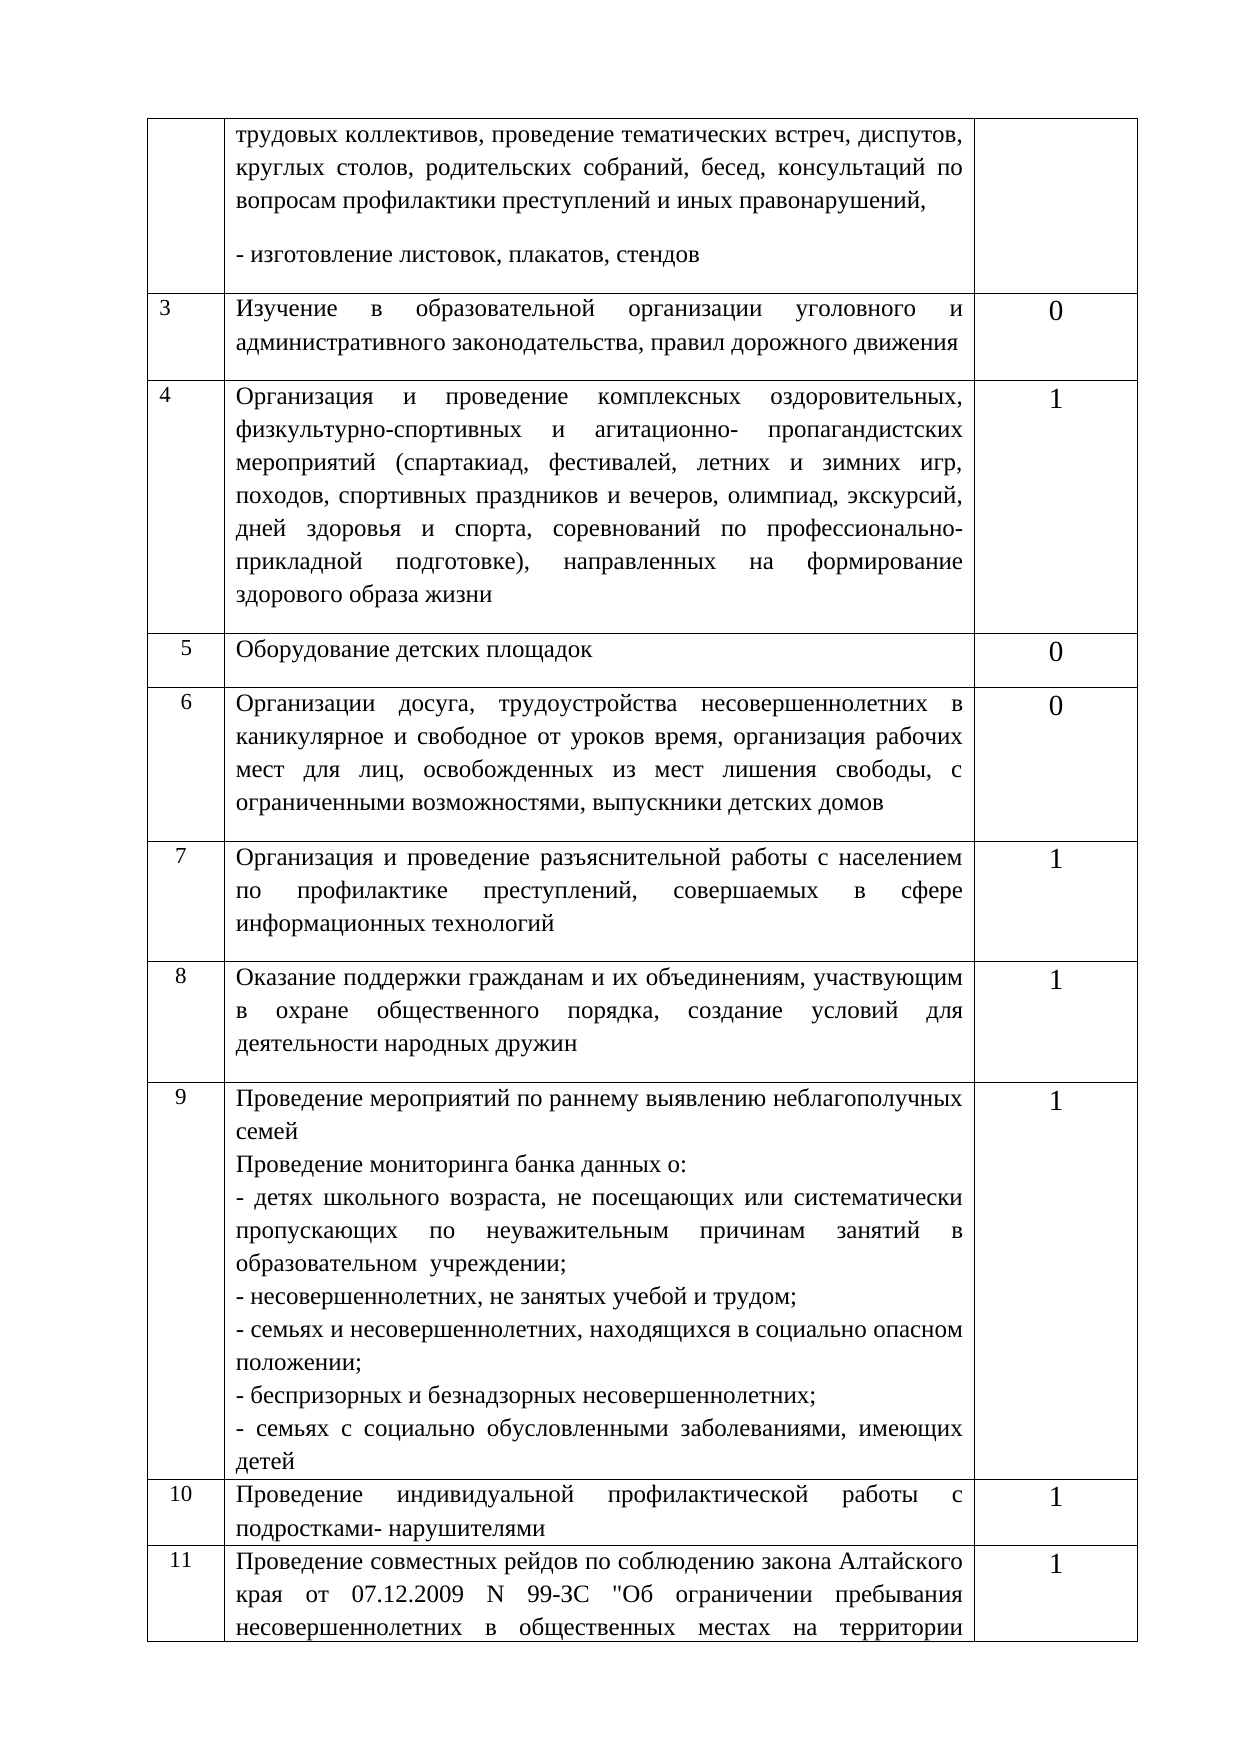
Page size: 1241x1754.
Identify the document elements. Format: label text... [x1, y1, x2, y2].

table_cell 1 [975, 1546, 1137, 1641]
table_cell 0 [975, 688, 1137, 841]
table_cell Изучение в образовательной организации уголовного и административного законодательства, правил дорожного движения [225, 294, 974, 380]
table_cell 6 [148, 688, 224, 841]
table_cell 1 [975, 962, 1137, 1082]
table_cell Оказание поддержки гражданам и их объединениям, участвующим в охране общественного порядка, создание условий для деятельности народных дружин [225, 962, 974, 1082]
table_cell 8 [148, 962, 224, 1082]
table_cell 1 [975, 381, 1137, 633]
table_cell 7 [148, 842, 224, 961]
table_cell 0 [975, 634, 1137, 687]
table_cell 3 [148, 294, 224, 380]
table_cell 9 [148, 1083, 224, 1478]
table_cell 1 [975, 1083, 1137, 1478]
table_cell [225, 1546, 974, 1641]
table_cell 2 [148, 119, 224, 292]
table_cell Оборудование детских площадок [225, 634, 974, 687]
table_cell 1 [975, 842, 1137, 961]
table_cell 10 [148, 1480, 224, 1545]
table_cell Организация и проведение разъяснительной работы с населением по профилактике преступлений, совершаемых в сфере информационных технологий [225, 842, 974, 961]
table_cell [225, 119, 974, 292]
table_cell Проведение индивидуальной профилактической работы с подростками- нарушителями [225, 1480, 974, 1545]
table_cell 11 [148, 1546, 224, 1641]
table_cell 5 [148, 634, 224, 687]
table_cell 4 [148, 381, 224, 633]
table_cell 1 [975, 1480, 1137, 1545]
table_cell Организация и проведение комплексных оздоровительных, физкультурно-спортивных и агитационно- пропагандистских мероприятий (спартакиад, фестивалей, летних и зимних игр, походов, спортивных праздников и вечеров, олимпиад, экскурсий, дней здоровья и спорта, соревнований по профессионально- прикладной подготовке), направленных на формирование здорового образа жизни [225, 381, 974, 633]
table_cell Проведение мероприятий по раннему выявлению неблагополучных семей Проведение мониторинга банка данных о: - детях школьного возраста, не посещающих или систематически пропускающих по неуважительным причинам занятий в образовательном учреждении; - несовершеннолетних, не занятых учебой и трудом; - семьях и несовершеннолетних, находящихся в социально опасном положении; - беспризорных и безнадзорных несовершеннолетних; - семьях с социально обусловленными заболеваниями, имеющих детей [225, 1083, 974, 1478]
table_cell 1 [975, 119, 1137, 292]
table_cell Организации досуга, трудоустройства несовершеннолетних в каникулярное и свободное от уроков время, организация рабочих мест для лиц, освобожденных из мест лишения свободы, с ограниченными возможностями, выпускники детских домов [225, 688, 974, 841]
table_cell 0 [975, 294, 1137, 380]
